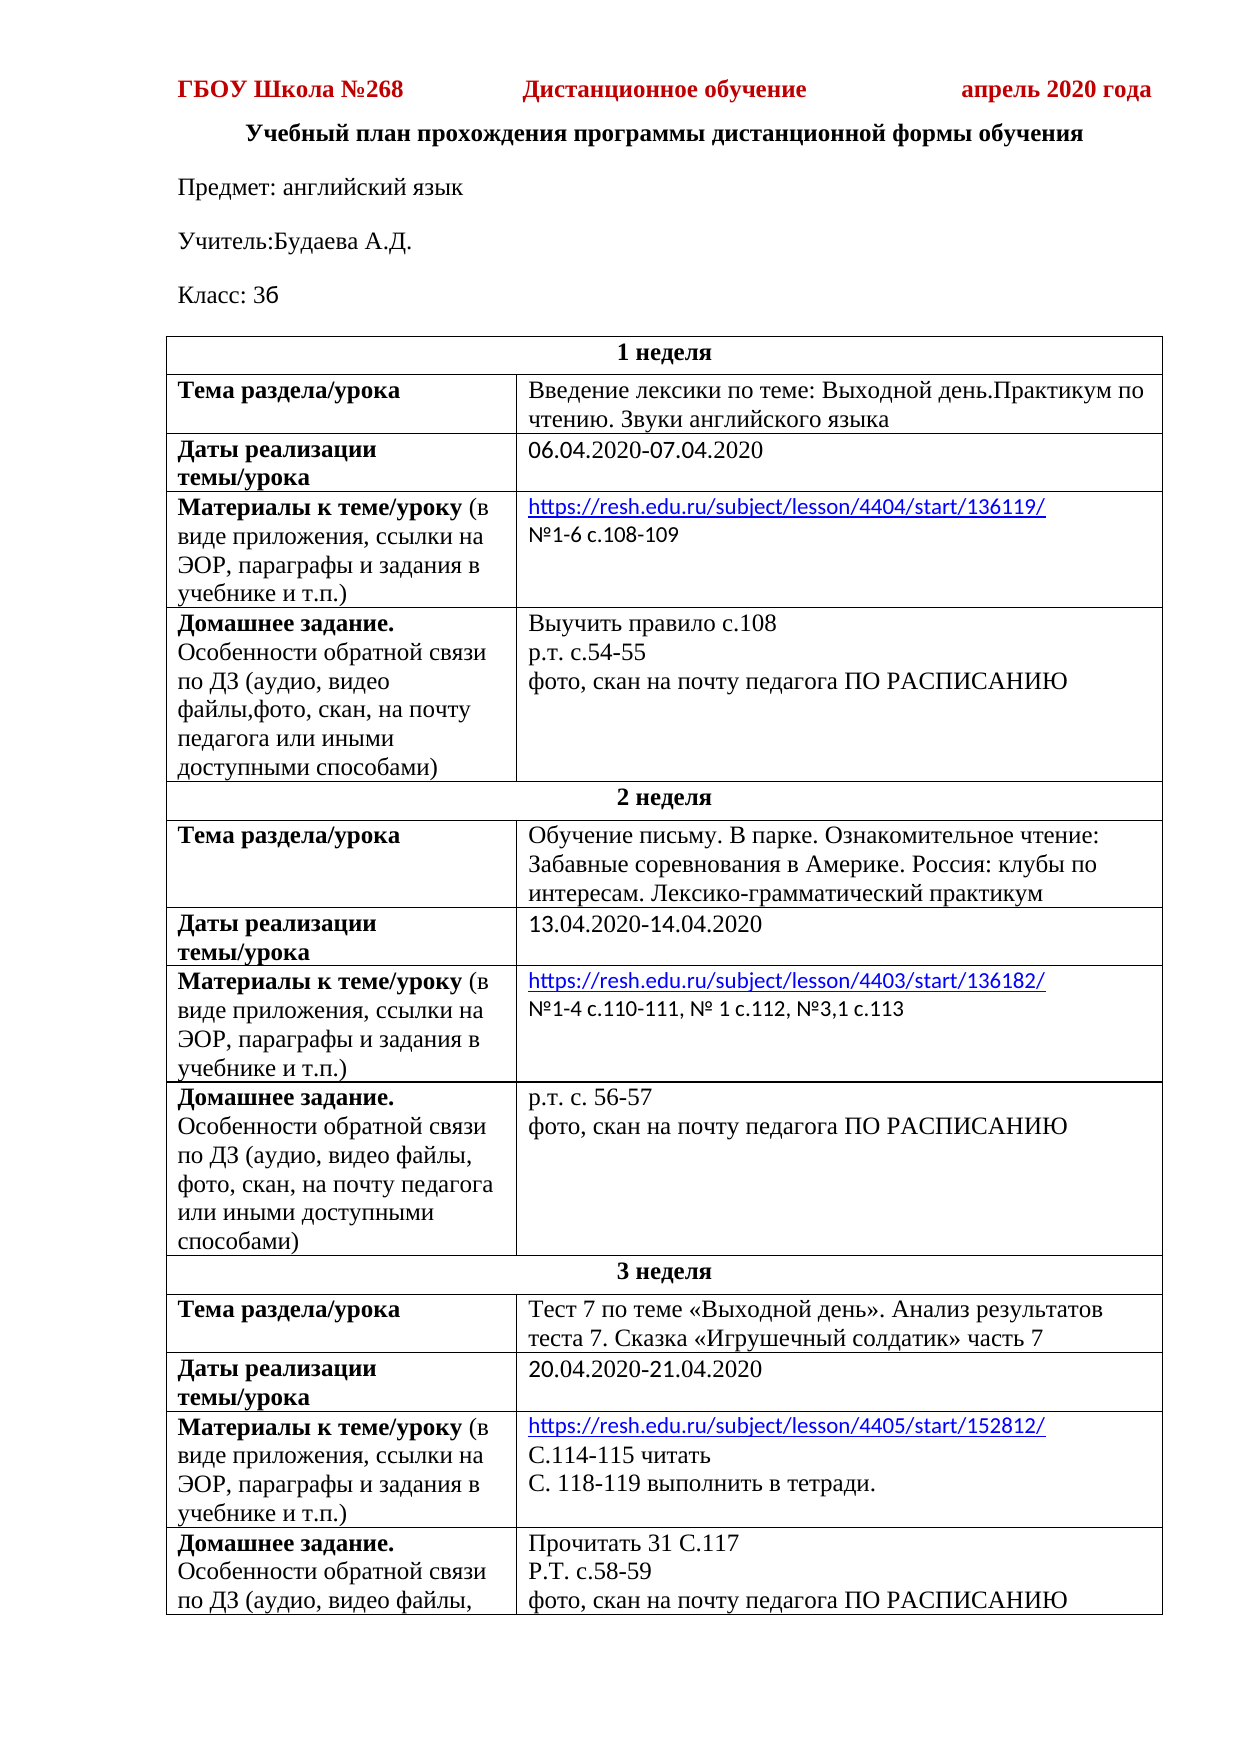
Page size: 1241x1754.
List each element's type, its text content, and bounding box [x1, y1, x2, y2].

table_cell Тема раздела/урока [167, 375, 516, 433]
table_cell Введение лексики по теме: Выходной день.Практикум по чтению. Звуки английского языка [517, 375, 1162, 433]
table_cell 3 неделя [167, 1256, 1162, 1293]
text Учитель:Будаева А.Д. [177, 226, 1152, 254]
table_cell 2 неделя [167, 782, 1162, 819]
table_cell https://resh.edu.ru/subject/lesson/4403/start/136182/ №1-4 с.110-111, № 1 с.112, №3,1 с.113 [517, 966, 1162, 1081]
table_cell Тест 7 по теме «Выходной день». Анализ результатов теста 7. Сказка «Игрушечный солдатик» часть 7 [517, 1295, 1162, 1352]
table_cell Выучить правило с.108 р.т. с.54-55 фото, скан на почту педагога ПО РАСПИСАНИЮ [517, 608, 1162, 781]
table_cell р.т. с. 56-57 фото, скан на почту педагога ПО РАСПИСАНИЮ [517, 1083, 1162, 1255]
text Предмет: английский язык [177, 172, 1152, 201]
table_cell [167, 1528, 516, 1614]
table_cell Даты реализации темы/урока [167, 434, 516, 491]
text Учебный план прохождения программы дистанционной формы обучения [177, 118, 1152, 147]
table_cell Материалы к теме/уроку (в виде приложения, ссылки на ЭОР, параграфы и задания в учебнике и т.п.) [167, 492, 516, 607]
table_cell Материалы к теме/уроку (в виде приложения, ссылки на ЭОР, параграфы и задания в учебнике и т.п.) [167, 966, 516, 1081]
table_cell 13.04.2020-14.04.2020 [517, 908, 1162, 965]
text Класс: 3б [177, 280, 1152, 310]
table_cell Тема раздела/урока [167, 1295, 516, 1352]
table_cell Домашнее задание. Особенности обратной связи по ДЗ (аудио, видео файлы, фото, скан, на почту педагога или иными доступными способами) [167, 1083, 516, 1255]
table_cell Даты реализации темы/урока [167, 908, 516, 965]
table_cell Тема раздела/урока [167, 821, 516, 907]
table_cell Даты реализации темы/урока [167, 1353, 516, 1411]
table_header 1 неделя [167, 337, 1162, 374]
table_cell Обучение письму. В парке. Ознакомительное чтение: Забавные соревнования в Америке. Россия: клубы по интересам. Лексико-грамматический практикум [517, 821, 1162, 907]
table_cell https://resh.edu.ru/subject/lesson/4404/start/136119/ №1-6 с.108-109 [517, 492, 1162, 607]
table_cell Домашнее задание. Особенности обратной связи по ДЗ (аудио, видео файлы,фото, скан, на почту педагога или иными доступными способами) [167, 608, 516, 781]
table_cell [517, 1528, 1162, 1614]
table_cell Материалы к теме/уроку (в виде приложения, ссылки на ЭОР, параграфы и задания в учебнике и т.п.) [167, 1412, 516, 1527]
table_cell https://resh.edu.ru/subject/lesson/4405/start/152812/ С.114-115 читать С. 118-119 выполнить в тетради. [517, 1412, 1162, 1527]
table_cell 20.04.2020-21.04.2020 [517, 1353, 1162, 1411]
table_cell 06.04.2020-07.04.2020 [517, 434, 1162, 491]
